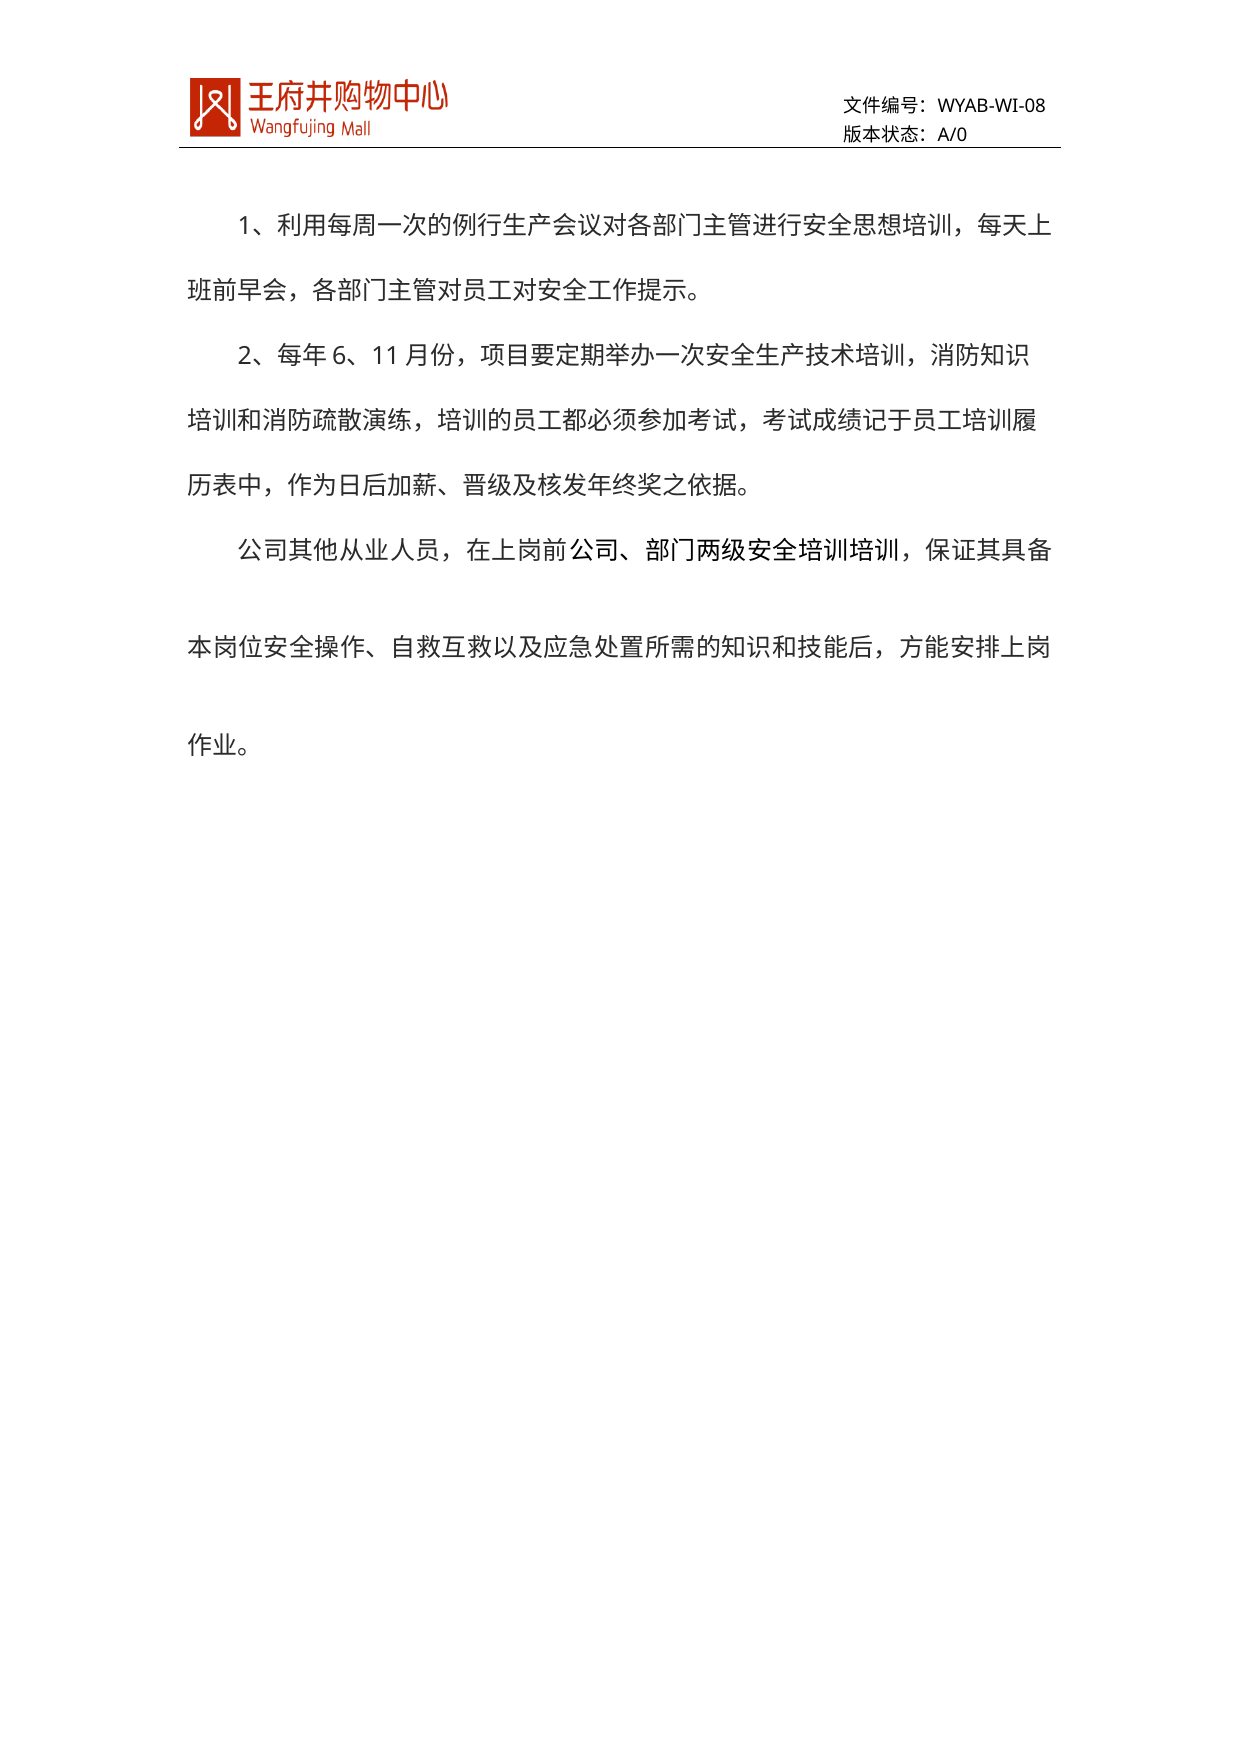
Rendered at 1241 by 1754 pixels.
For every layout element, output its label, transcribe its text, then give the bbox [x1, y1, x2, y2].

text 1、利用每周一次的例行生产会议对各部门主管进行安全思想培训，每天上班前早会，各部门主管对员工对安全工作提示。 [187, 191, 1053, 321]
text 公司其他从业人员，在上岗前公司、部门两级安全培训培训，保证其具备本岗位安全操作、自救互救以及应急处置所需的知识和技能后，方能安排上岗作业。 [187, 516, 1053, 776]
picture [190, 78, 448, 137]
text 2、每年6、11月份，项目要定期举办一次安全生产技术培训，消防知识培训和消防疏散演练，培训的员工都必须参加考试，考试成绩记于员工培训履历表中，作为日后加薪、晋级及核发年终奖之依据。 [187, 321, 1053, 516]
